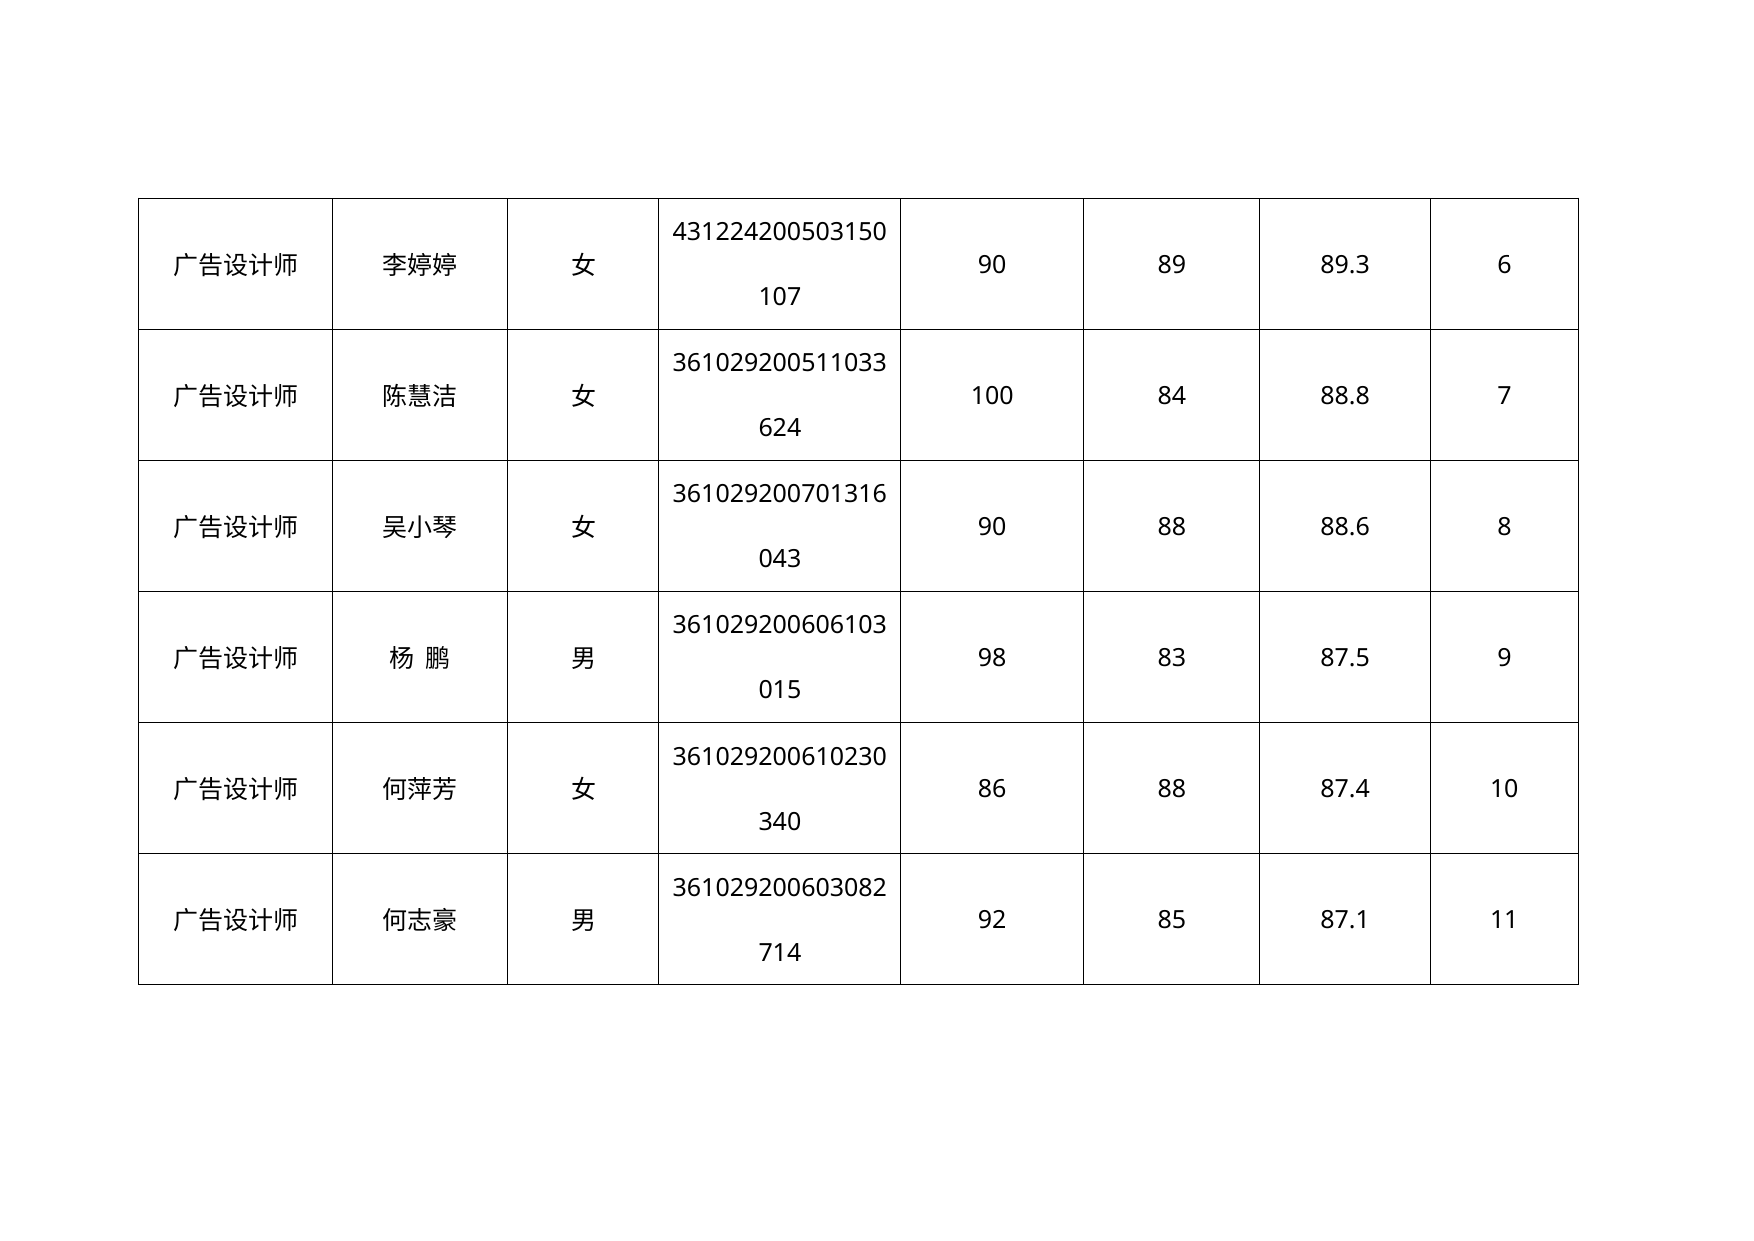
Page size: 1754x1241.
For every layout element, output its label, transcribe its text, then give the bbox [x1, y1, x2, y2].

table_cell 女 [508, 199, 658, 329]
table_cell 361029200511033624 [659, 330, 900, 460]
table_cell 84 [1084, 330, 1259, 460]
table_cell 89.3 [1260, 199, 1430, 329]
table_cell 吴小琴 [333, 461, 507, 591]
table_cell 90 [901, 199, 1083, 329]
table_cell 83 [1084, 592, 1259, 722]
table_cell 女 [508, 723, 658, 853]
table_cell 88 [1084, 461, 1259, 591]
table_cell 广告设计师 [139, 199, 332, 329]
table_cell 女 [508, 330, 658, 460]
table_cell 98 [901, 592, 1083, 722]
table_cell 广告设计师 [139, 592, 332, 722]
table_cell 361029200603082714 [659, 854, 900, 984]
table_cell 7 [1431, 330, 1578, 460]
table_cell 90 [901, 461, 1083, 591]
table_cell 361029200606103015 [659, 592, 900, 722]
table_cell 男 [508, 854, 658, 984]
table_cell 86 [901, 723, 1083, 853]
table_cell 361029200701316043 [659, 461, 900, 591]
table_cell 广告设计师 [139, 461, 332, 591]
table_cell 87.1 [1260, 854, 1430, 984]
table_cell 361029200610230340 [659, 723, 900, 853]
table_cell 广告设计师 [139, 723, 332, 853]
table_cell 431224200503150107 [659, 199, 900, 329]
table_cell 87.5 [1260, 592, 1430, 722]
table_cell 10 [1431, 723, 1578, 853]
table_cell 何志豪 [333, 854, 507, 984]
table_cell 100 [901, 330, 1083, 460]
table_cell 广告设计师 [139, 854, 332, 984]
table_cell 何萍芳 [333, 723, 507, 853]
table_cell 92 [901, 854, 1083, 984]
table_cell 9 [1431, 592, 1578, 722]
table_cell 陈慧洁 [333, 330, 507, 460]
table_cell 88.6 [1260, 461, 1430, 591]
table_cell 88.8 [1260, 330, 1430, 460]
table_cell 杨 鹏 [333, 592, 507, 722]
table_cell 女 [508, 461, 658, 591]
table_cell 8 [1431, 461, 1578, 591]
table_cell 男 [508, 592, 658, 722]
table_cell 11 [1431, 854, 1578, 984]
table_cell 88 [1084, 723, 1259, 853]
table_cell 85 [1084, 854, 1259, 984]
table_cell 87.4 [1260, 723, 1430, 853]
table_cell 89 [1084, 199, 1259, 329]
table_cell 广告设计师 [139, 330, 332, 460]
table_cell 6 [1431, 199, 1578, 329]
table_cell 李婷婷 [333, 199, 507, 329]
